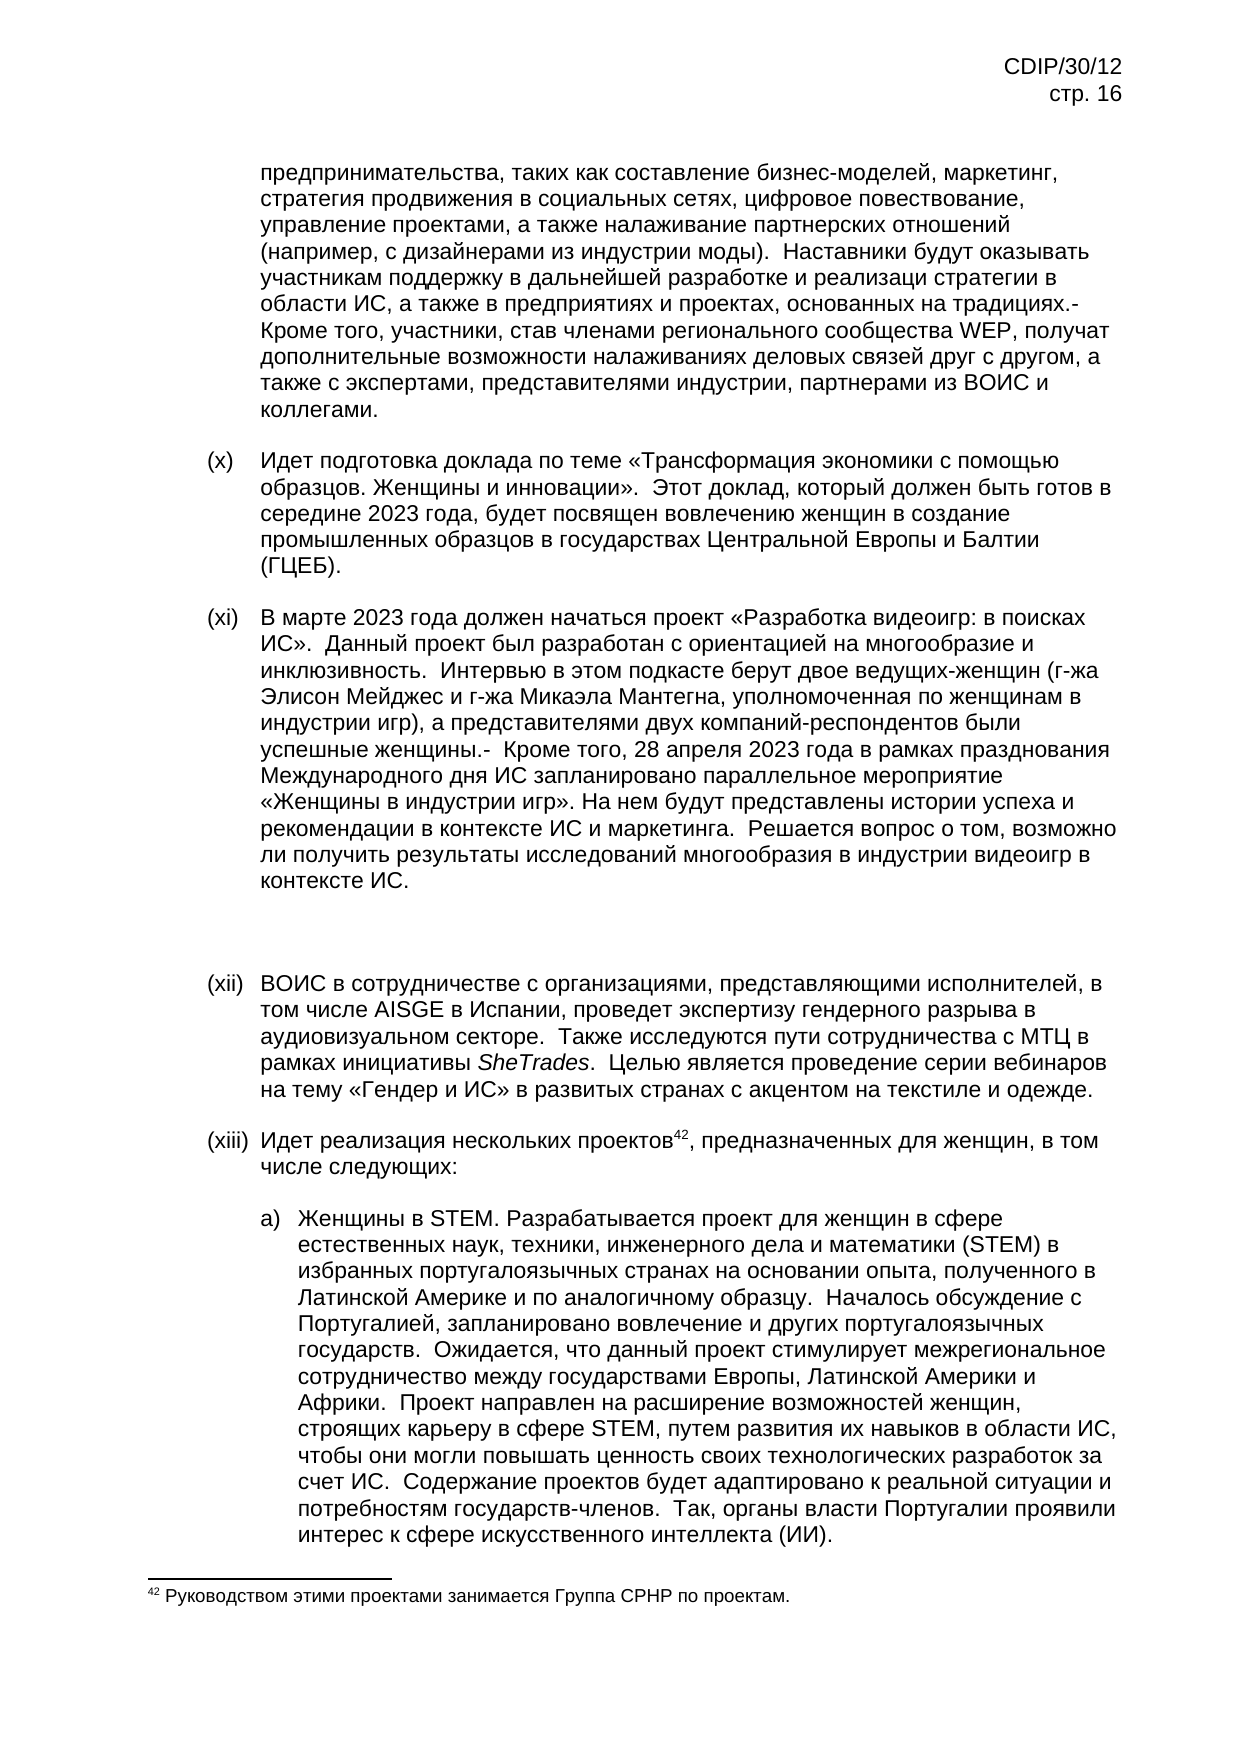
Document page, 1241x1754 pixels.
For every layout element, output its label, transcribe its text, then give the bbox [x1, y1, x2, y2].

list В марте 2023 года должен начаться проект «Разработка видеоигр: в поисках ИС». Данный проект был разработан с ориентацией на многообразие и инклюзивность. Интервью в этом подкасте берут двое ведущих-женщин (г-жа Элисон Мейджес и г-жа Микаэла Мантегна, уполномоченная по женщинам в индустрии игр), а представителями двух компаний-респондентов были успешные женщины.- Кроме того, 28 апреля 2023 года в рамках празднования Международного дня ИС запланировано параллельное мероприятие «Женщины в индустрии игр». На нем будут представлены истории успеха и рекомендации в контексте ИС и маркетинга. Решается вопрос о том, возможно ли получить результаты исследований многообразия в индустрии видеоигр в контексте ИС. [207, 604, 1122, 894]
list ВОИС в сотрудничестве с организациями, представляющими исполнителей, в том числе AISGE в Испании, проведет экспертизу гендерного разрыва в аудиовизуальном секторе. Также исследуются пути сотрудничества с МТЦ в рамках инициативы SheTrades. Целью является проведение серии вебинаров на тему «Гендер и ИС» в развитых странах с акцентом на текстиле и одежде. [207, 970, 1122, 1102]
list Идет подготовка доклада по теме «Трансформация экономики с помощью образцов. Женщины и инновации». Этот доклад, который должен быть готов в середине 2023 года, будет посвящен вовлечению женщин в создание промышленных образцов в государствах Центральной Европы и Балтии (ГЦЕБ). [207, 447, 1122, 579]
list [207, 158, 1122, 422]
list Женщины в STEM. Разрабатывается проект для женщин в сфере естественных наук, техники, инженерного дела и математики (STEM) в избранных португалоязычных странах на основании опыта, полученного в Латинской Америке и по аналогичному образцу. Началось обсуждение с Португалией, запланировано вовлечение и других португалоязычных государств. Ожидается, что данный проект стимулирует межрегиональное сотрудничество между государствами Европы, Латинской Америки и Африки. Проект направлен на расширение возможностей женщин, строящих карьеру в сфере STEM, путем развития их навыков в области ИС, чтобы они могли повышать ценность своих технологических разработок за счет ИС. Содержание проектов будет адаптировано к реальной ситуации и потребностям государств-членов. Так, органы власти Португалии проявили интерес к сфере искусственного интеллекта (ИИ). [260, 1204, 1122, 1547]
list Идет реализация нескольких проектов, предназначенных для женщин, в том числе следующих: [207, 1127, 1122, 1179]
